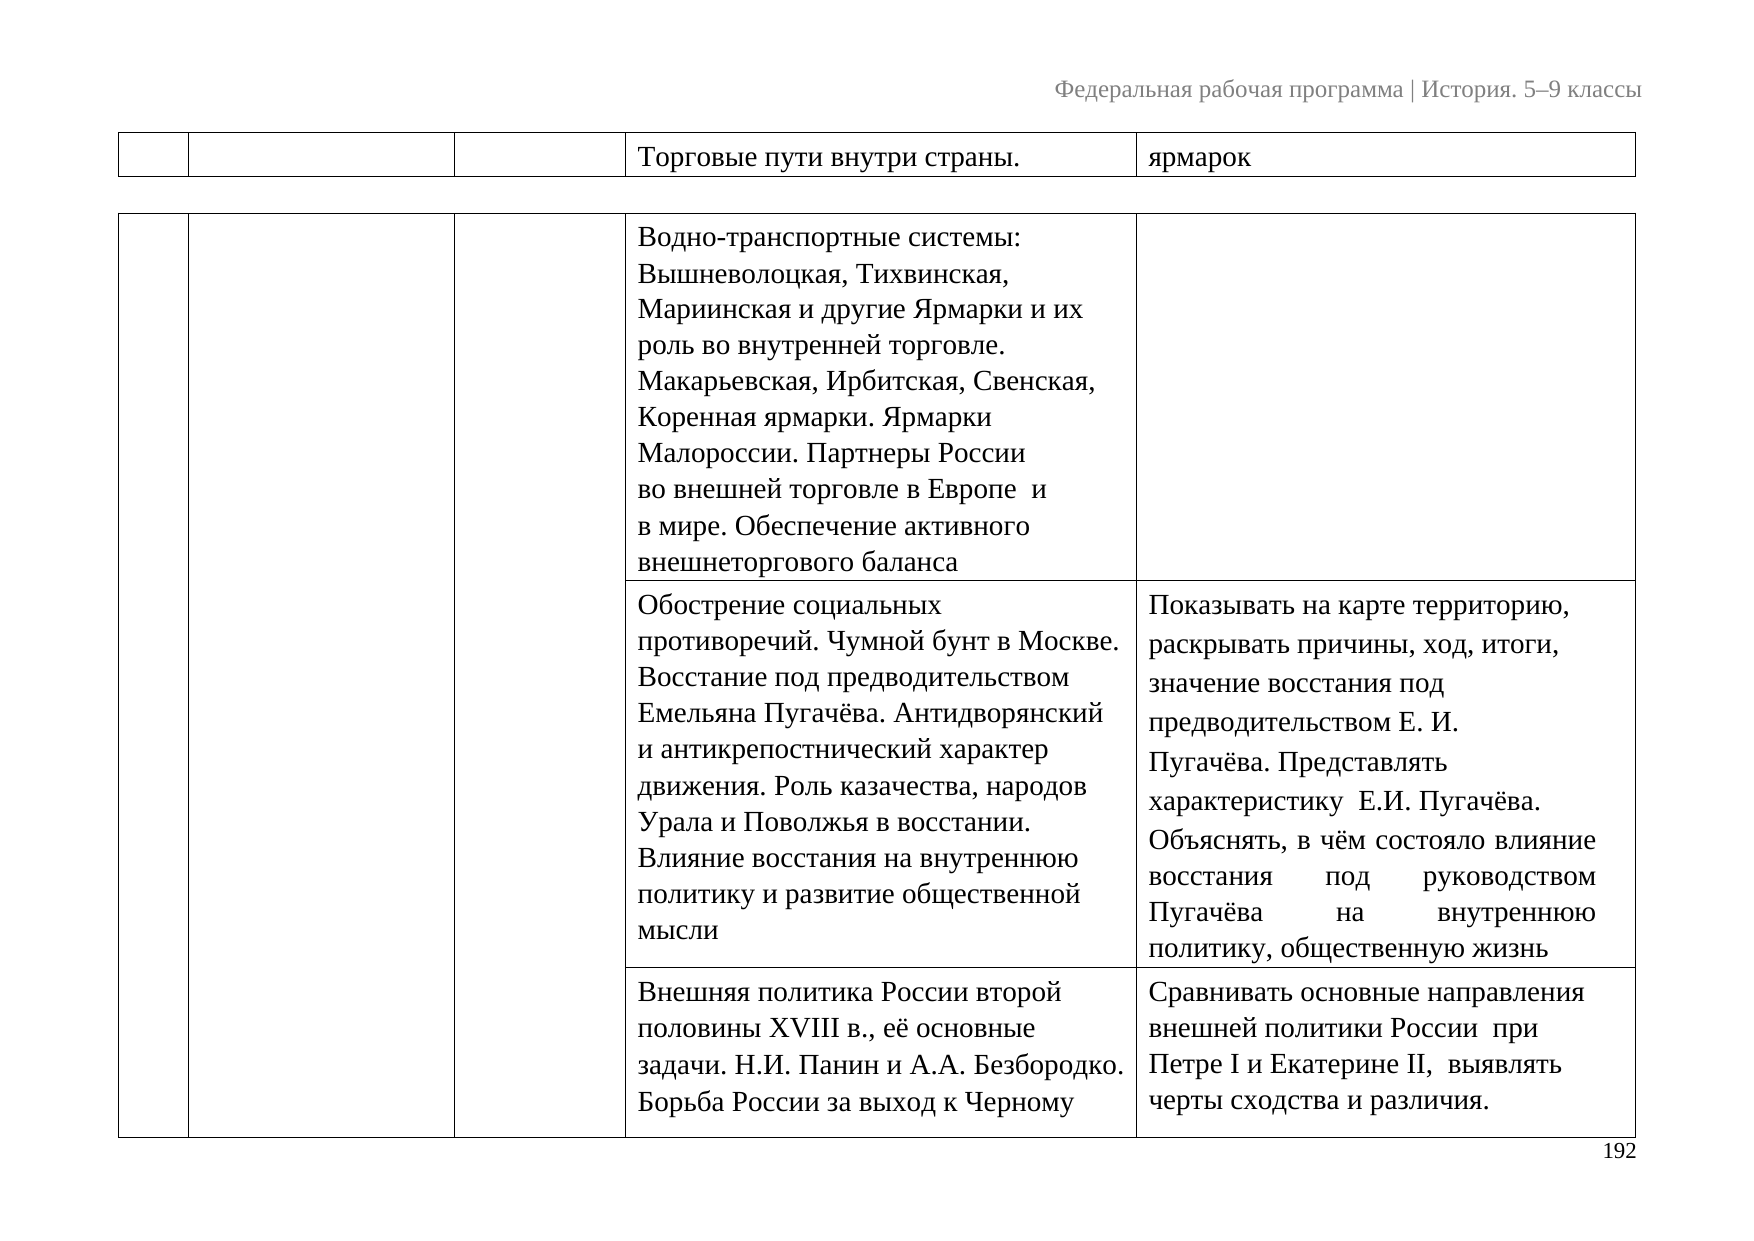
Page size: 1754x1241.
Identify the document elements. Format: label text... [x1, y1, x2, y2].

table_header [455, 133, 625, 176]
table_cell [1137, 968, 1635, 1137]
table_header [626, 133, 1136, 176]
table_header [1137, 214, 1635, 580]
table_header [189, 214, 454, 1137]
table_header [119, 133, 188, 176]
table_cell Показывать на карте территорию, раскрывать причины, ход, итоги, значение восстания под предводительством Е. И. Пугачёва. Представлять характеристику Е.И. Пугачёва. Объяснять, в чём состояло влияние восстания под руководством Пугачёва на внутреннюю политику, общественную жизнь [1137, 581, 1635, 967]
table_header [189, 133, 454, 176]
table_header Водно-транспортные системы: Вышневолоцкая, Тихвинская, Мариинская и другие Ярмарки и их роль во внутренней торговле. Макарьевская, Ирбитская, Свенская, Коренная ярмарки. Ярмарки Малороссии. Партнеры России во внешней торговле в Европе и в мире. Обеспечение активного внешнеторгового баланса [626, 214, 1136, 580]
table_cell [626, 968, 1136, 1137]
table_header [455, 214, 625, 1137]
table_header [1137, 133, 1635, 176]
table_header [119, 214, 188, 1137]
table_cell Обострение социальных противоречий. Чумной бунт в Москве. Восстание под предводительством Емельяна Пугачёва. Антидворянский и антикрепостнический характер движения. Роль казачества, народов Урала и Поволжья в восстании. Влияние восстания на внутреннюю политику и развитие общественной мысли [626, 581, 1136, 967]
